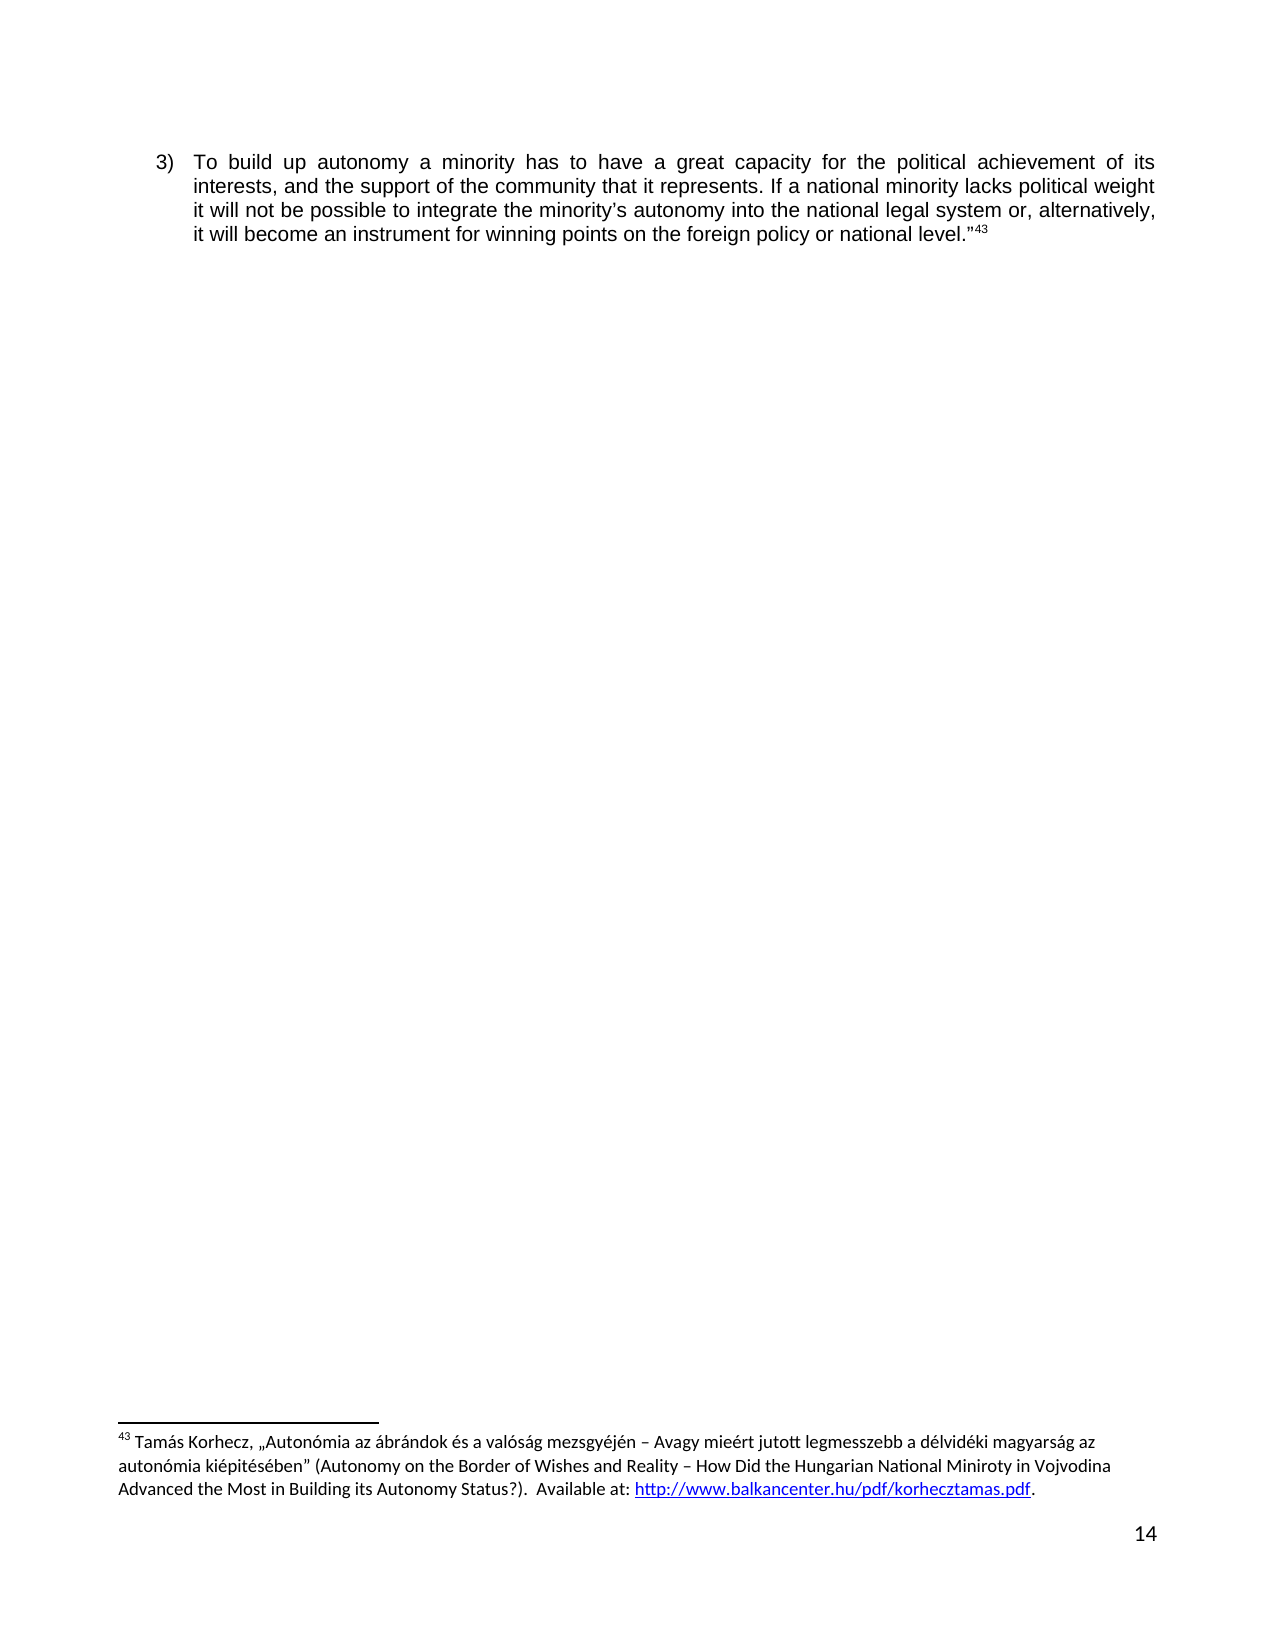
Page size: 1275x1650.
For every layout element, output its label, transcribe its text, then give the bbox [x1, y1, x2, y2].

list To build up autonomy a minority has to have a great capacity for the political achievement of its interests, and the support of the community that it represents. If a national minority lacks political weight it will not be possible to integrate the minority’s autonomy into the national legal system or, alternatively, it will become an instrument for winning points on the foreign policy or national level.” [156, 150, 1157, 246]
